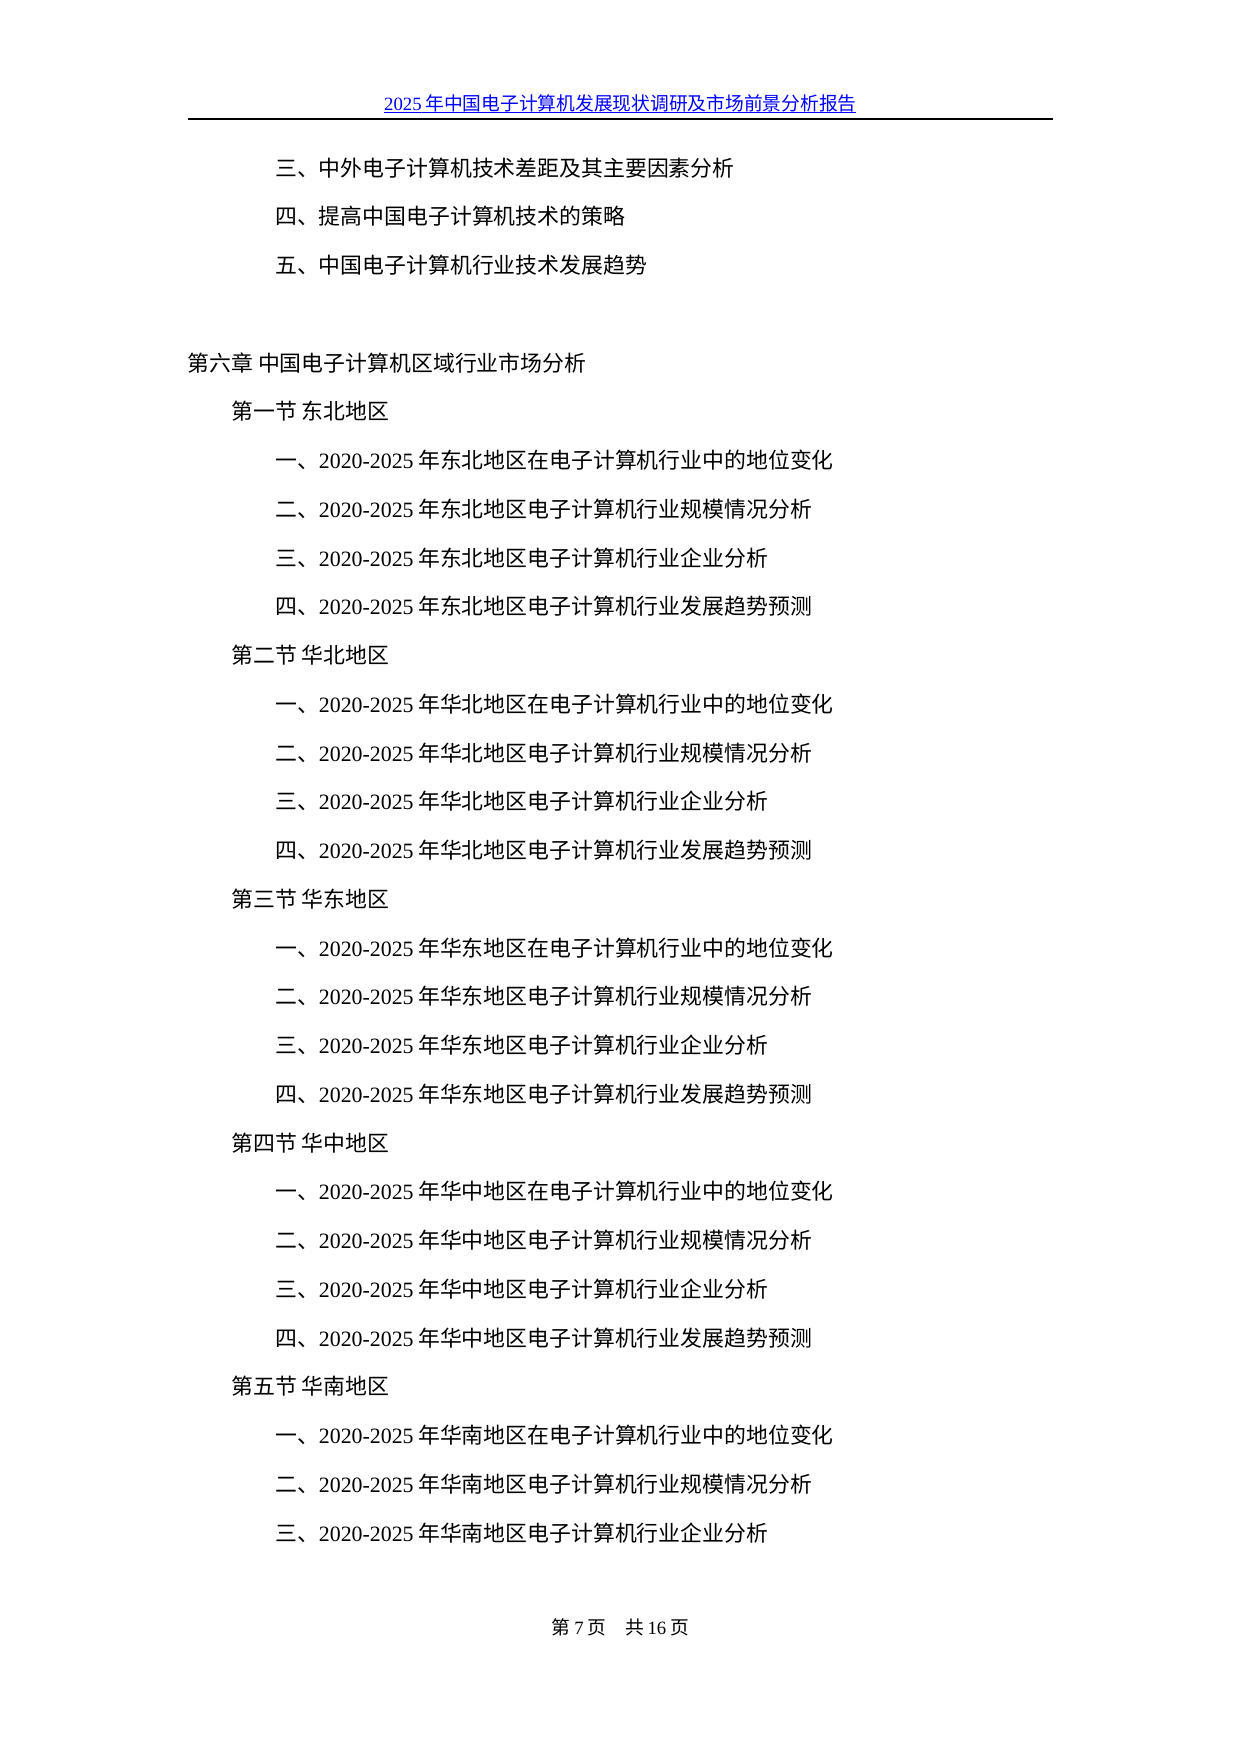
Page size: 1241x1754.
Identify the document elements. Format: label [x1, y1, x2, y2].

text [187, 150, 1053, 1548]
